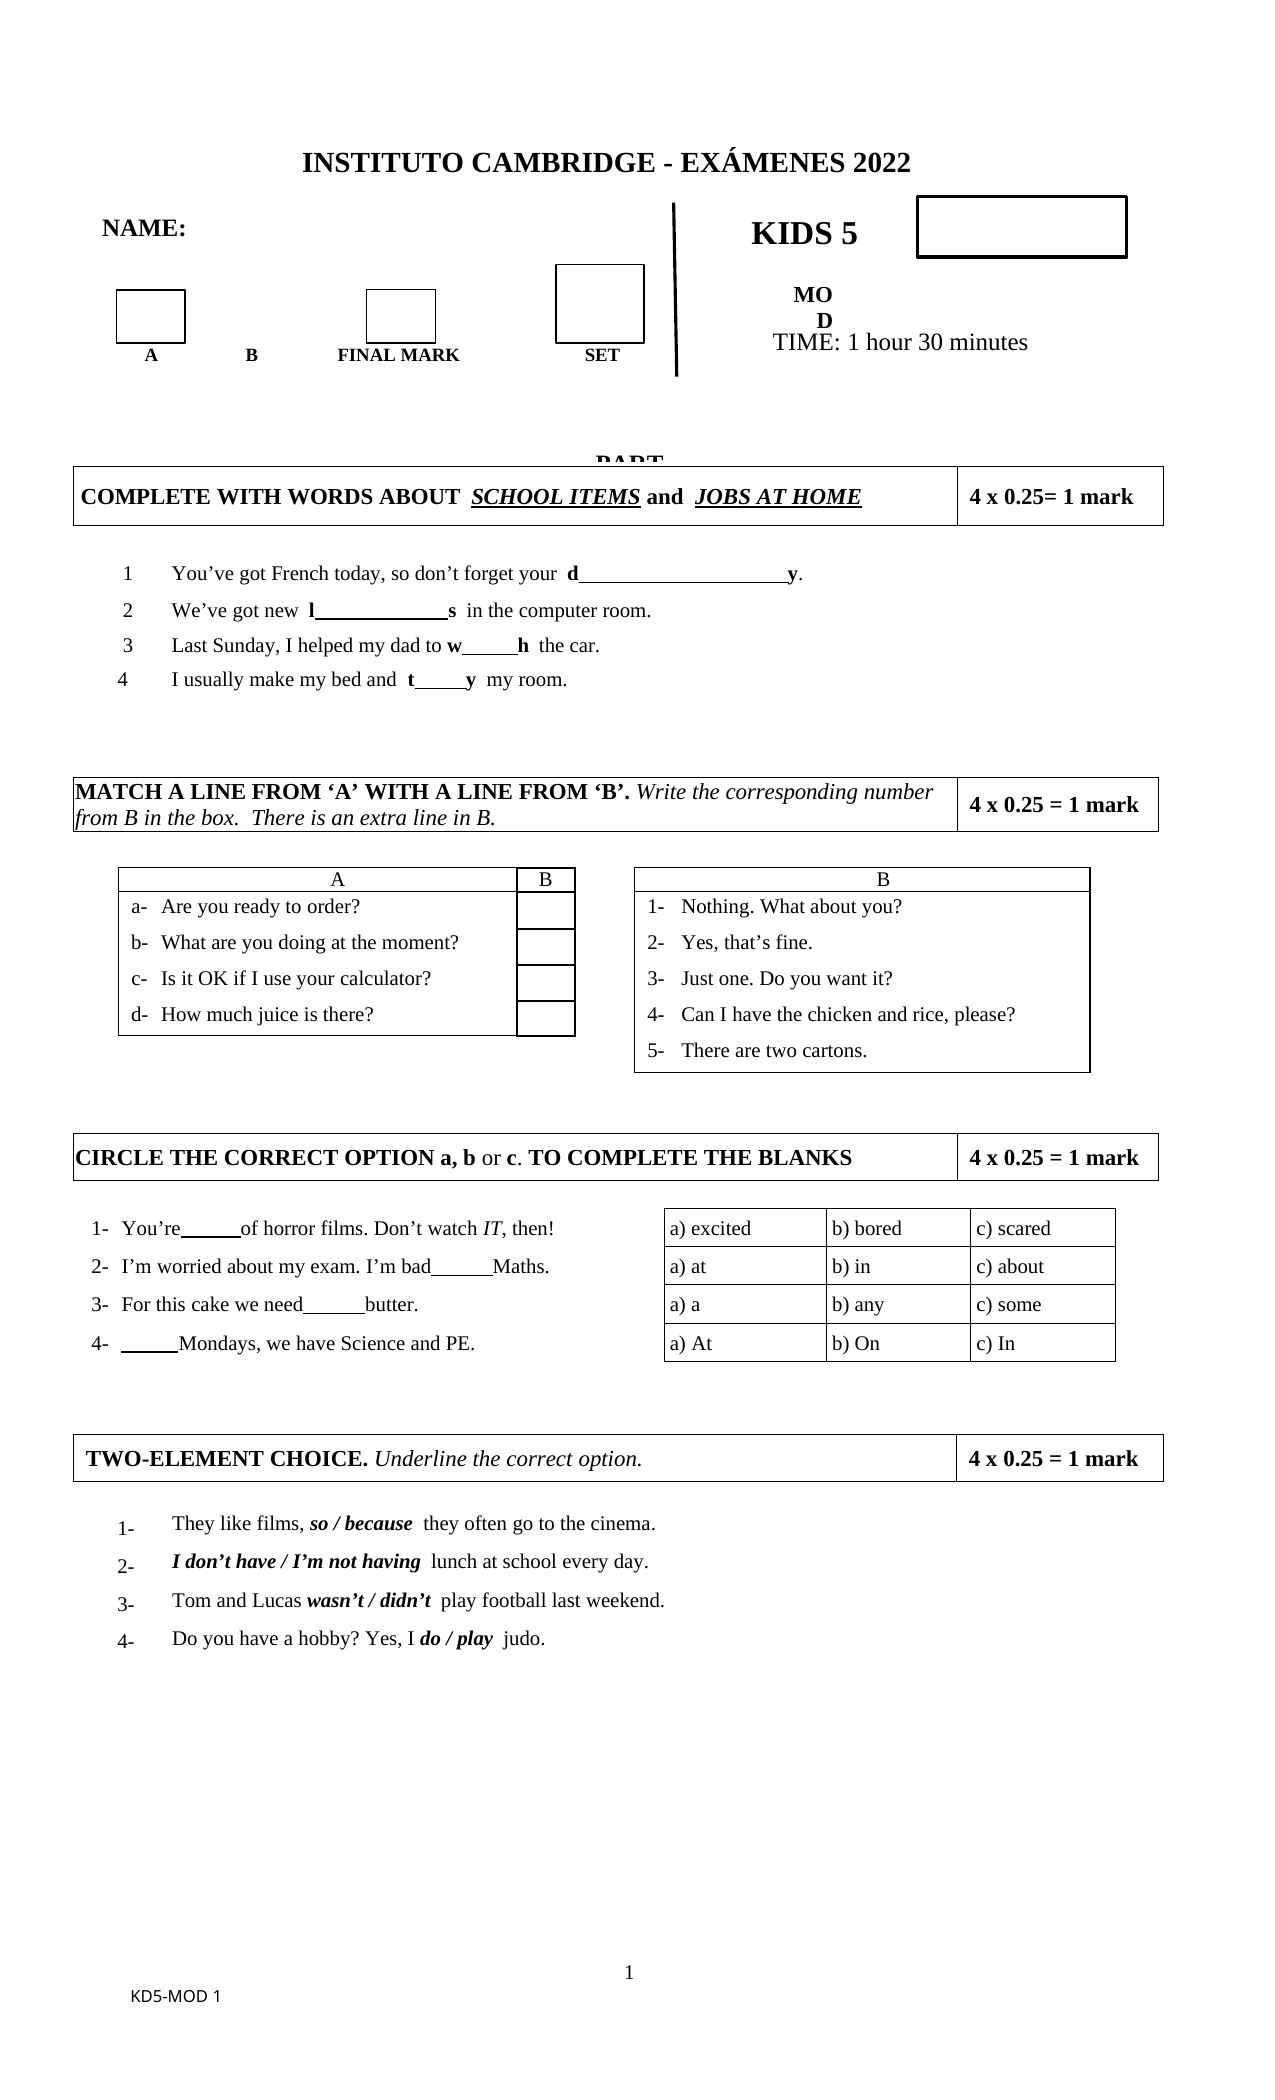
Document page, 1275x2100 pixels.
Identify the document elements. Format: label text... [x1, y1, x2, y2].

table_cell a- [119, 892, 154, 927]
table_cell We’ve got new l s in the computer room. [153, 592, 825, 628]
table_cell [119, 1035, 634, 1072]
table_header c) scared [971, 1209, 1115, 1246]
table_header MATCH A LINE FROM ‘A’ WITH A LINE FROM ‘B’. Write the corresponding number from B in the box. There is an extra line in B. [74, 778, 957, 831]
table_header A [119, 868, 516, 891]
table_header b) bored [827, 1209, 970, 1246]
table_cell Just one. Do you want it? [672, 964, 1089, 999]
table_cell Are you ready to order? [154, 892, 516, 927]
table_cell a) at [665, 1247, 826, 1284]
table_cell Yes, that’s fine. [672, 928, 1089, 964]
table_header [576, 867, 634, 1035]
table_cell d- [119, 1000, 154, 1035]
table_header a) excited [665, 1209, 826, 1246]
table_cell [518, 893, 574, 927]
table_cell b) On [827, 1324, 970, 1361]
table_cell c) some [971, 1285, 1115, 1322]
table_header 4 x 0.25 = 1 mark [958, 778, 1158, 831]
table_header 4 x 0.25 = 1 mark [958, 1134, 1158, 1180]
table_cell 2- [635, 928, 672, 964]
table_header B [518, 869, 574, 891]
table_cell b- [119, 928, 154, 964]
table_header COMPLETE WITH WORDS ABOUT SCHOOL ITEMS and JOBS AT HOME [74, 467, 957, 524]
table_cell b) any [827, 1285, 970, 1322]
table_cell [518, 1002, 574, 1035]
table_header 4 x 0.25= 1 mark [958, 467, 1163, 524]
table_cell I don’t have / I’m not having lunch at school every day. [153, 1545, 684, 1583]
table_header 4 x 0.25 = 1 mark [957, 1435, 1163, 1481]
table_header B [635, 868, 1089, 891]
table_cell I usually make my bed and t y my room. [153, 664, 825, 693]
table_header 1 [97, 563, 152, 592]
table_cell Mondays, we have Science and PE. [115, 1323, 664, 1361]
text INSTITUTO CAMBRIDGE - EXÁMENES 2022 [300, 146, 913, 179]
table_header 1- [70, 1208, 115, 1246]
table_cell 1- [635, 892, 672, 927]
table_header TWO-ELEMENT CHOICE. Underline the correct option. [74, 1435, 956, 1481]
table_cell Can I have the chicken and rice, please? [672, 1000, 1089, 1035]
table_cell 3- [635, 964, 672, 999]
table_cell Last Sunday, I helped my dad to w h the car. [153, 628, 825, 664]
table_cell What are you doing at the moment? [154, 928, 516, 964]
table_cell 4 [97, 664, 152, 693]
table_cell Do you have a hobby? Yes, I do / play judo. [153, 1621, 684, 1654]
table_cell 5- [635, 1035, 672, 1072]
table_cell 3- [70, 1284, 115, 1322]
table_cell How much juice is there? [154, 1000, 516, 1035]
table_cell I’m worried about my exam. I’m bad Maths. [115, 1246, 664, 1284]
table_cell For this cake we need butter. [115, 1284, 664, 1322]
table_cell 4- [96, 1621, 153, 1654]
text A B FINAL MARK SET [678, 343, 1177, 365]
table_cell 2- [96, 1545, 153, 1583]
table_cell a) At [665, 1324, 826, 1361]
table_cell [518, 966, 574, 999]
table_header They like films, so / because they often go to the cinema. [153, 1512, 684, 1545]
table_header You’re of horror films. Don’t watch IT, then! [115, 1208, 664, 1246]
table_cell [518, 930, 574, 964]
table_cell 3- [96, 1583, 153, 1621]
table_cell 3 [97, 628, 152, 664]
table_header 1- [96, 1512, 153, 1545]
table_cell 2- [70, 1246, 115, 1284]
text A B FINAL MARK SET [144, 343, 674, 365]
table_cell There are two cartons. [672, 1035, 1089, 1072]
table_cell 2 [97, 592, 152, 628]
table_cell b) in [827, 1247, 970, 1284]
table_cell c) In [971, 1324, 1115, 1361]
table_cell Tom and Lucas wasn’t / didn’t play football last weekend. [153, 1583, 684, 1621]
table_header CIRCLE THE CORRECT OPTION a, b or c. TO COMPLETE THE BLANKS [74, 1134, 957, 1180]
table_cell c- [119, 964, 154, 999]
table_cell Nothing. What about you? [672, 892, 1089, 927]
table_cell Is it OK if I use your calculator? [154, 964, 516, 999]
table_cell 4- [635, 1000, 672, 1035]
table_cell a) a [665, 1285, 826, 1322]
table_cell 4- [70, 1323, 115, 1361]
table_cell c) about [971, 1247, 1115, 1284]
table_header You’ve got French today, so don’t forget your d y. [153, 563, 825, 592]
